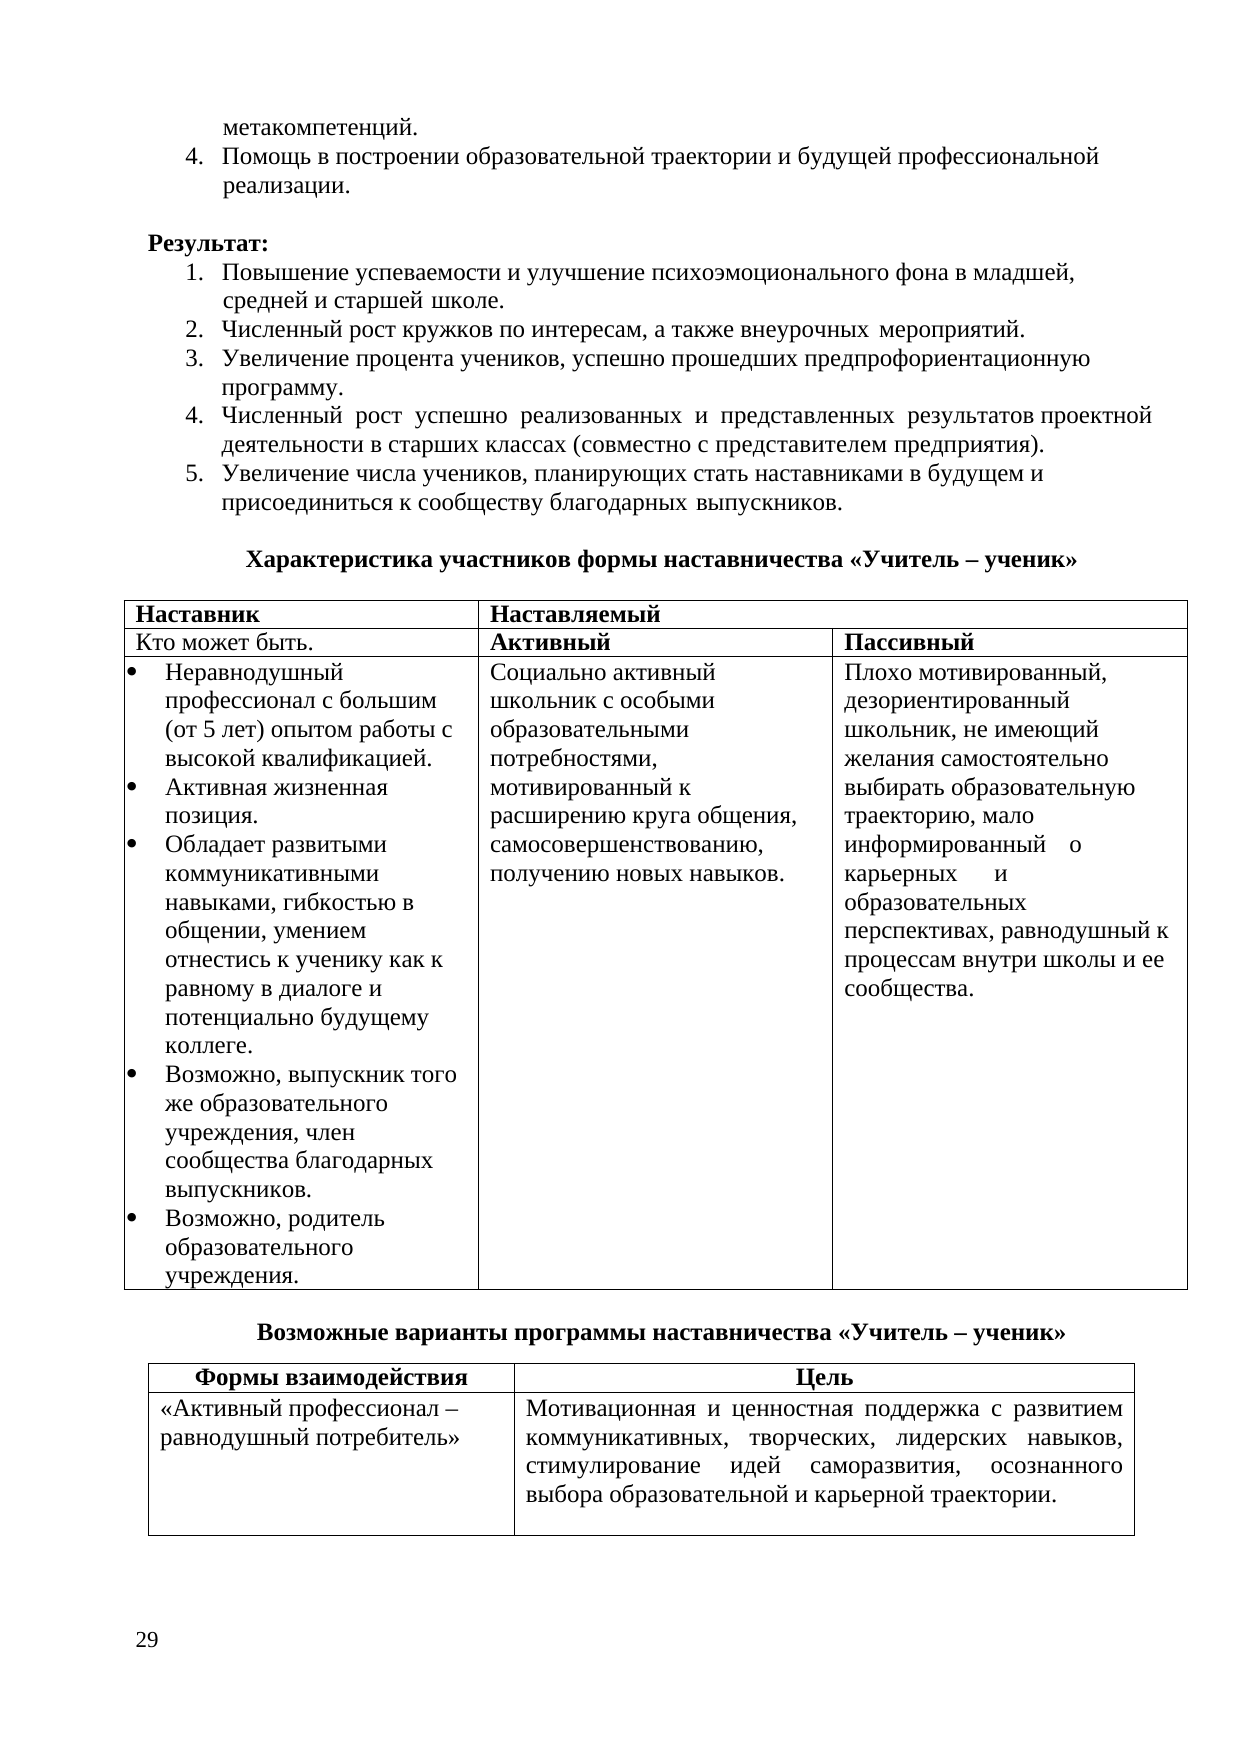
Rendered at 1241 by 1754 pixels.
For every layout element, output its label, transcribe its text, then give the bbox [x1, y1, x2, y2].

list Увеличение процента учеников, успешно прошедших предпрофориентационную программу. [185, 343, 1176, 400]
table_header Наставник [125, 601, 478, 628]
subtitle Результат: [148, 228, 1176, 257]
list Помощь в построении образовательной траектории и будущей профессиональной реализации. [185, 141, 1150, 199]
table_cell Кто может быть. [125, 629, 478, 656]
table_header Формы взаимодействия [149, 1364, 514, 1392]
table_header Цель [515, 1364, 1134, 1392]
text Возможные варианты программы наставничества «Учитель – ученик» [148, 1317, 1176, 1346]
list Повышение успеваемости и улучшение психоэмоционального фона в младшей, средней и старшей школе. [185, 257, 1150, 314]
list Численный рост кружков по интересам, а также внеурочных мероприятий. [185, 314, 1176, 343]
table_cell Пассивный [833, 629, 1187, 656]
list Численный рост успешно реализованных и представленных результатов проектной деятельности в старших классах (совместно с представителем предприятия). [185, 400, 1176, 458]
table_cell Социально активный школьник с особыми образовательными потребностями, мотивированный к расширению круга общения, самосовершенствованию, получению новых навыков. [479, 657, 832, 1289]
table_cell Мотивационная и ценностная поддержка с развитием коммуникативных, творческих, лидерских навыков, стимулирование идей саморазвития, осознанного выбора образовательной и карьерной траектории. [515, 1393, 1134, 1535]
table_cell Плохо мотивированный, дезориентированный школьник, не имеющий желания самостоятельно выбирать образовательную траекторию, мало информированный о карьерных и образовательных перспективах, равнодушный к процессам внутри школы и ее сообщества. [833, 657, 1187, 1289]
table_cell Неравнодушный профессионал с большим (от 5 лет) опытом работы с высокой квалификацией. Активная жизненная позиция. Обладает развитыми коммуникативными навыками, гибкостью в общении, умением отнестись к ученику как к равному в диалоге и потенциально будущему коллеге. Возможно, выпускник того же образовательного учреждения, член сообщества благодарных выпускников. Возможно, родитель образовательного учреждения. [125, 657, 478, 1289]
subtitle Характеристика участников формы наставничества «Учитель – ученик» [148, 544, 1176, 573]
list Увеличение числа учеников, планирующих стать наставниками в будущем и присоединиться к сообществу благодарных выпускников. [185, 458, 1176, 515]
table_cell «Активный профессионал – равнодушный потребитель» [149, 1393, 514, 1535]
table_header Наставляемый [479, 601, 1187, 628]
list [185, 112, 1151, 141]
table_cell Активный [479, 629, 832, 656]
